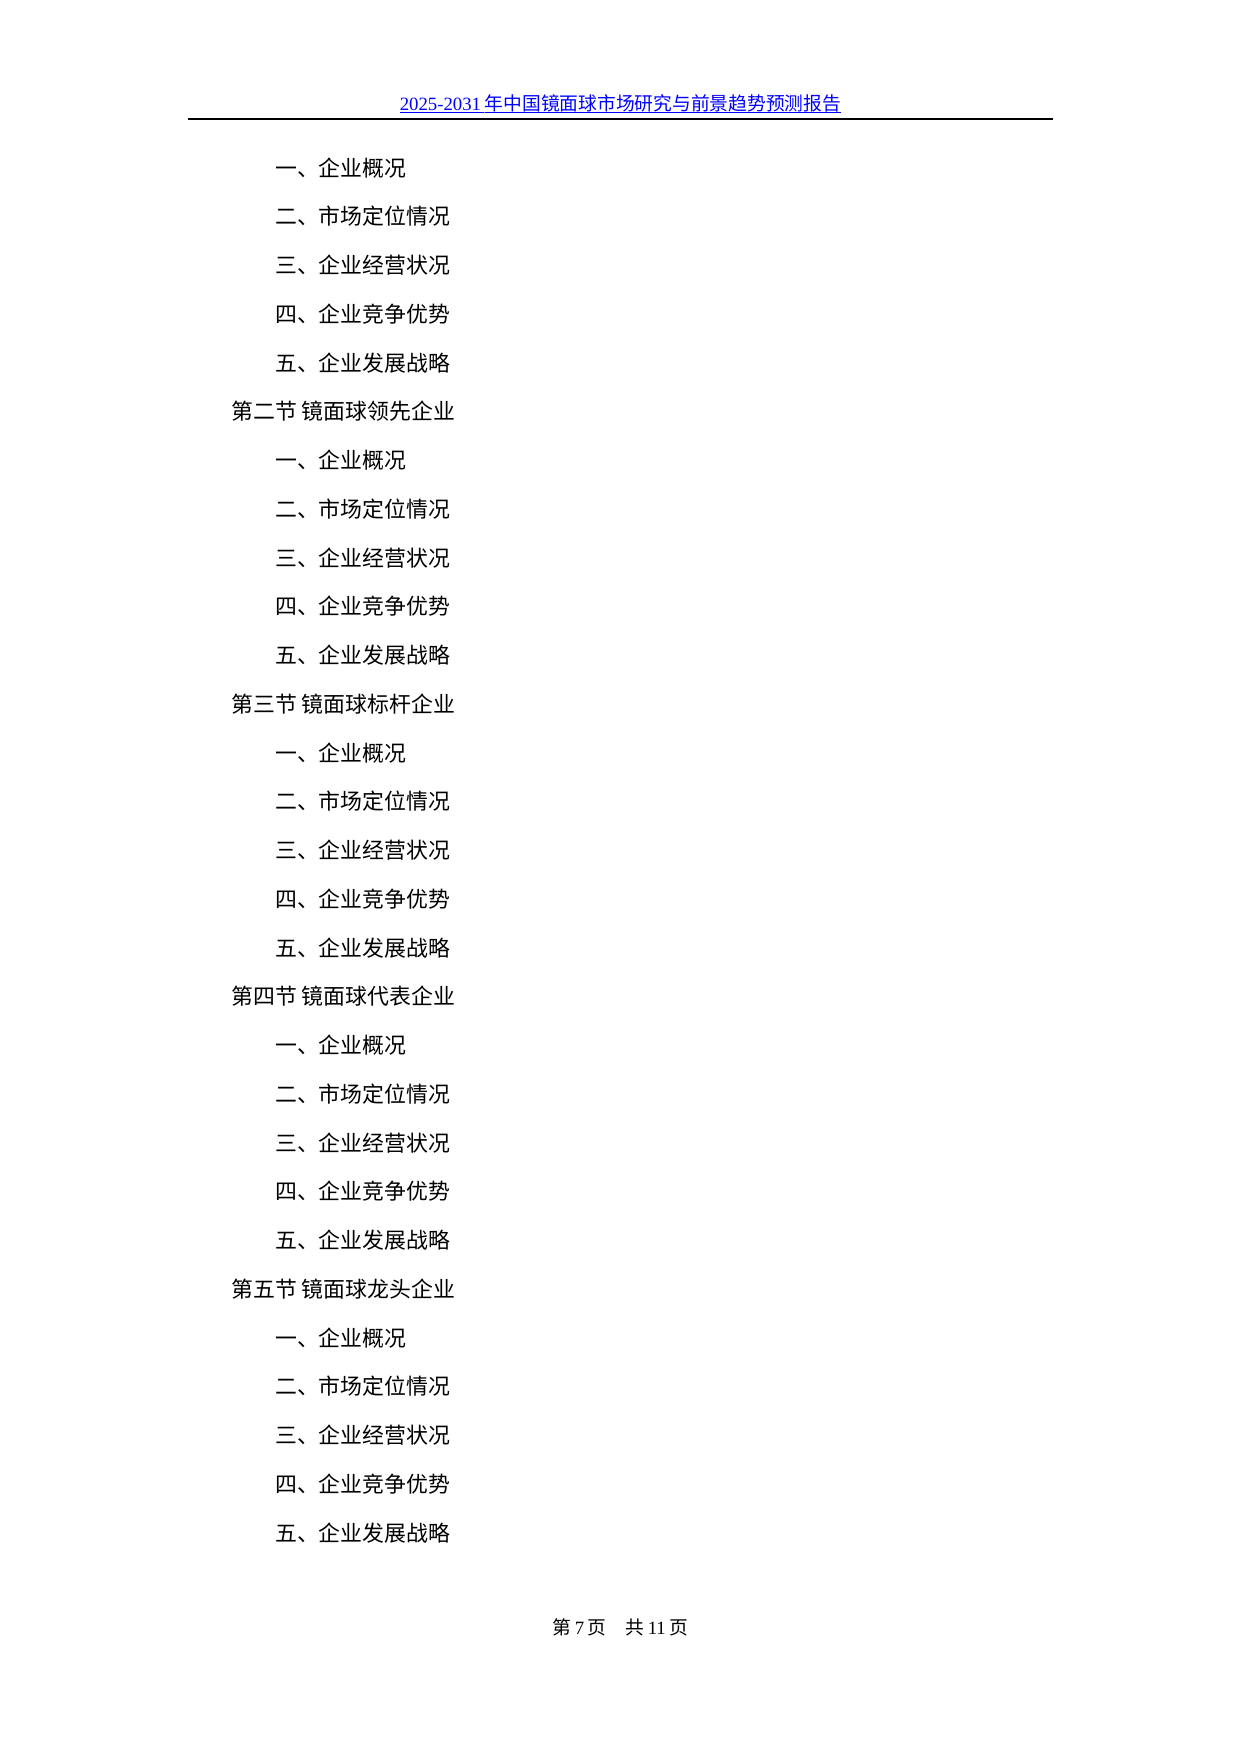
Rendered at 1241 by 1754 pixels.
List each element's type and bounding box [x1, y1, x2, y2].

text [187, 150, 1053, 1548]
